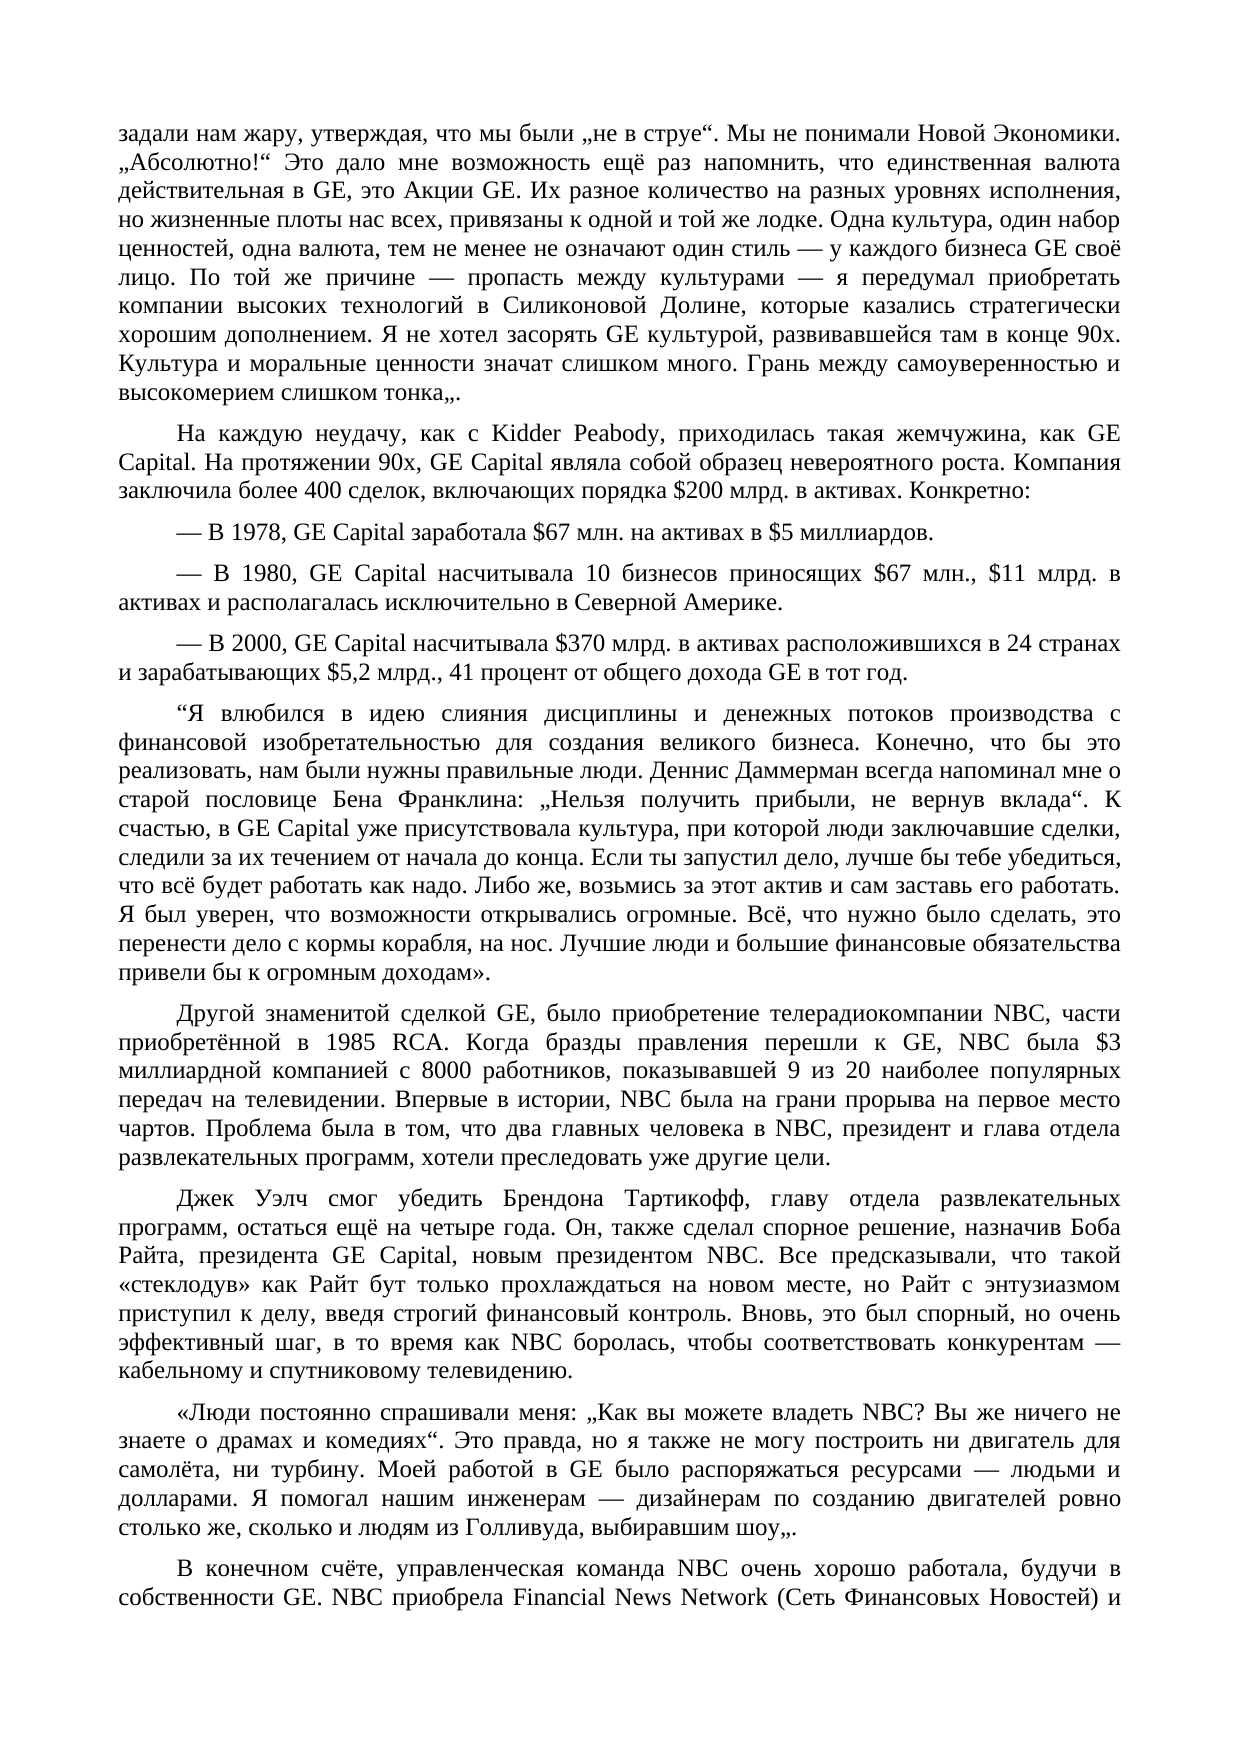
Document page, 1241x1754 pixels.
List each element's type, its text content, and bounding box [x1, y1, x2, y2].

text На каждую неудачу, как с Kidder Peabody, приходилась такая жемчужина, как GE Capital. На протяжении 90х, GE Capital являла собой образец невероятного роста. Компания заключила более 400 сделок, включающих порядка $200 млрд. в активах. Конкретно: [118, 418, 1122, 504]
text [118, 118, 1122, 406]
text «Люди постоянно спрашивали меня: „Как вы можете владеть NBC? Вы же ничего не знаете о драмах и комедиях“. Это правда, но я также не могу построить ни двигатель для самолёта, ни турбину. Моей работой в GE было распоряжаться ресурсами — людьми и долларами. Я помогал нашим инженерам — дизайнерам по созданию двигателей ровно столько же, сколько и людям из Голливуда, выбиравшим шоу„. [118, 1397, 1122, 1541]
text — В 2000, GE Capital насчитывала $370 млрд. в активах расположившихся в 24 странах и зарабатывающих $5,2 млрд., 41 процент от общего дохода GE в тот год. [118, 628, 1122, 686]
text “Я влюбился в идею слияния дисциплины и денежных потоков производства с финансовой изобретательностью для создания великого бизнеса. Конечно, что бы это реализовать, нам были нужны правильные люди. Деннис Даммерман всегда напоминал мне о старой пословице Бена Франклина: „Нельзя получить прибыли, не вернув вклада“. К счастью, в GE Capital уже присутствовала культура, при которой люди заключавшие сделки, следили за их течением от начала до конца. Если ты запустил дело, лучше бы тебе убедиться, что всё будет работать как надо. Либо же, возьмись за этот актив и сам заставь его работать. Я был уверен, что возможности открывались огромные. Всё, что нужно было сделать, это перенести дело с кормы корабля, на нос. Лучшие люди и большие финансовые обязательства привели бы к огромным доходам». [118, 698, 1122, 986]
text — В 1980, GE Capital насчитывала 10 бизнесов приносящих $67 млн., $11 млрд. в активах и располагалась исключительно в Северной Америке. [118, 558, 1122, 616]
text — В 1978, GE Capital заработала $67 млн. на активах в $5 миллиардов. [118, 517, 1122, 546]
text Другой знаменитой сделкой GE, было приобретение телерадиокомпании NBC, части приобретённой в 1985 RCA. Когда бразды правления перешли к GE, NBC была $3 миллиардной компанией с 8000 работников, показывавшей 9 из 20 наиболее популярных передач на телевидении. Впервые в истории, NBC была на грани прорыва на первое место чартов. Проблема была в том, что два главных человека в NBC, президент и глава отдела развлекательных программ, хотели преследовать уже другие цели. [118, 998, 1122, 1171]
text Джек Уэлч смог убедить Брендона Тартикофф, главу отдела развлекательных программ, остаться ещё на четыре года. Он, также сделал спорное решение, назначив Боба Райта, президента GE Capital, новым президентом NBC. Все предсказывали, что такой «стеклодув» как Райт бут только прохлаждаться на новом месте, но Райт с энтузиазмом приступил к делу, введя строгий финансовый контроль. Вновь, это был спорный, но очень эффективный шаг, в то время как NBC боролась, чтобы соответствовать конкурентам — кабельному и спутниковому телевидению. [118, 1183, 1122, 1384]
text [118, 1553, 1122, 1611]
